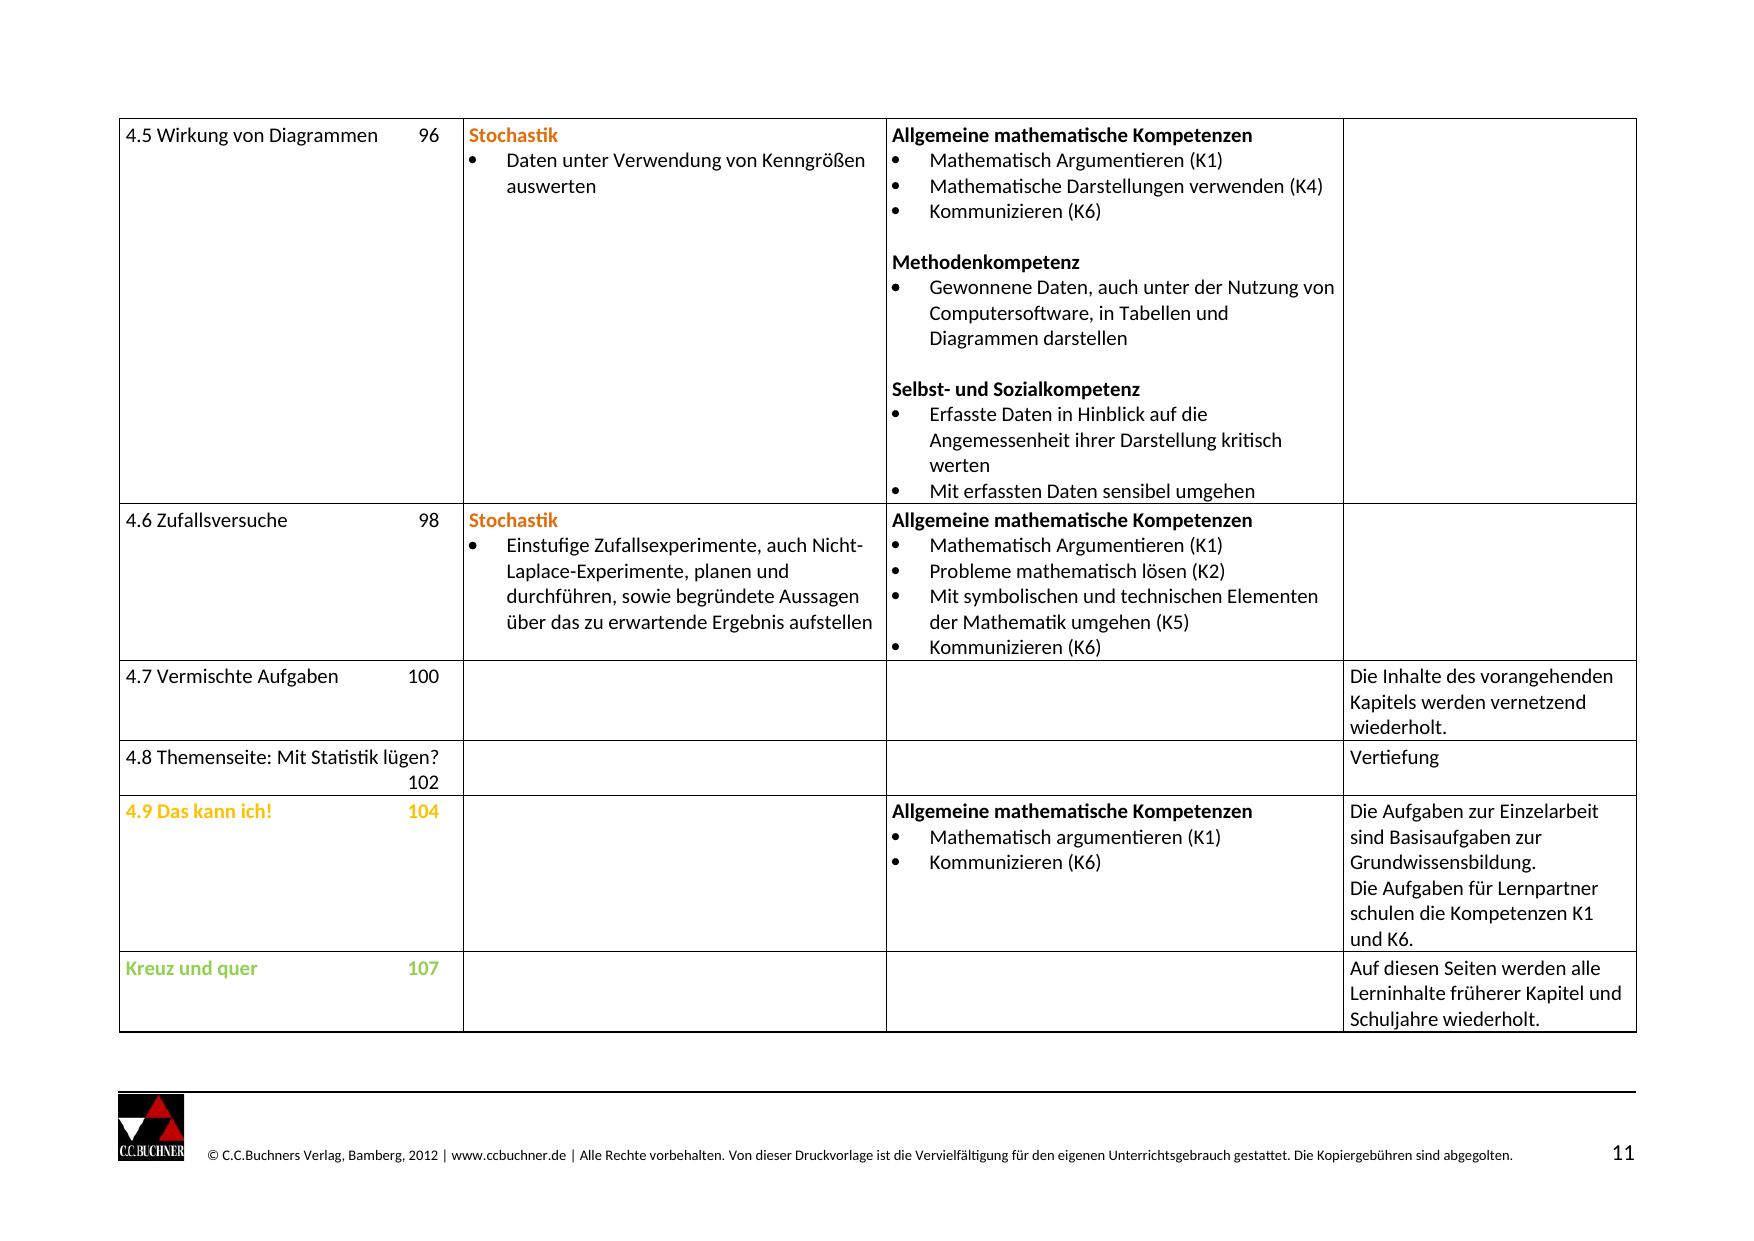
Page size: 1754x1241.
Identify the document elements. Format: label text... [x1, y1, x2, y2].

table_cell 4.6 Zufallsversuche 98 [120, 504, 463, 660]
table_cell Allgemeine mathematische Kompetenzen Mathematisch Argumentieren (K1) Probleme mathematisch lösen (K2) Mit symbolischen und technischen Elementen der Mathematik umgehen (K5) Kommunizieren (K6) [887, 504, 1343, 660]
table_cell 4.8 Themenseite: Mit Statistik lügen? 102 [120, 741, 463, 795]
table_cell [887, 741, 1343, 795]
table_cell [464, 741, 886, 795]
table_cell 4.7 Vermischte Aufgaben 100 [120, 661, 463, 740]
table_cell [464, 796, 886, 951]
table_header Stochastik Daten unter Verwendung von Kenngrößen auswerten [464, 119, 886, 503]
table_header 4.5 Wirkung von Diagrammen 96 [120, 119, 463, 503]
table_cell 4.9 Das kann ich! 104 [120, 796, 463, 951]
table_cell Auf diesen Seiten werden alle Lerninhalte früherer Kapitel und Schuljahre wiederholt. [1344, 952, 1636, 1031]
table_cell [887, 661, 1343, 740]
table_cell [464, 661, 886, 740]
table_cell [1344, 504, 1636, 660]
table_cell Kreuz und quer 107 [120, 952, 463, 1031]
table_cell Vertiefung [1344, 741, 1636, 795]
table_cell Stochastik Einstufige Zufallsexperimente, auch Nicht-Laplace-Experimente, planen und durchführen, sowie begründete Aussagen über das zu erwartende Ergebnis aufstellen [464, 504, 886, 660]
table_header Allgemeine mathematische Kompetenzen Mathematisch Argumentieren (K1) Mathematische Darstellungen verwenden (K4) Kommunizieren (K6) Methodenkompetenz Gewonnene Daten, auch unter der Nutzung von Computersoftware, in Tabellen und Diagrammen darstellen Selbst- und Sozialkompetenz Erfasste Daten in Hinblick auf die Angemessenheit ihrer Darstellung kritisch werten Mit erfassten Daten sensibel umgehen [887, 119, 1343, 503]
table_cell Die Aufgaben zur Einzelarbeit sind Basisaufgaben zur Grundwissensbildung. Die Aufgaben für Lernpartner schulen die Kompetenzen K1 und K6. [1344, 796, 1636, 951]
table_cell Allgemeine mathematische Kompetenzen Mathematisch argumentieren (K1) Kommunizieren (K6) [887, 796, 1343, 951]
picture [118, 1094, 185, 1161]
table_header [1344, 119, 1636, 503]
table_cell [887, 952, 1343, 1031]
table_cell Die Inhalte des vorangehenden Kapitels werden vernetzend wiederholt. [1344, 661, 1636, 740]
table_cell [464, 952, 886, 1031]
